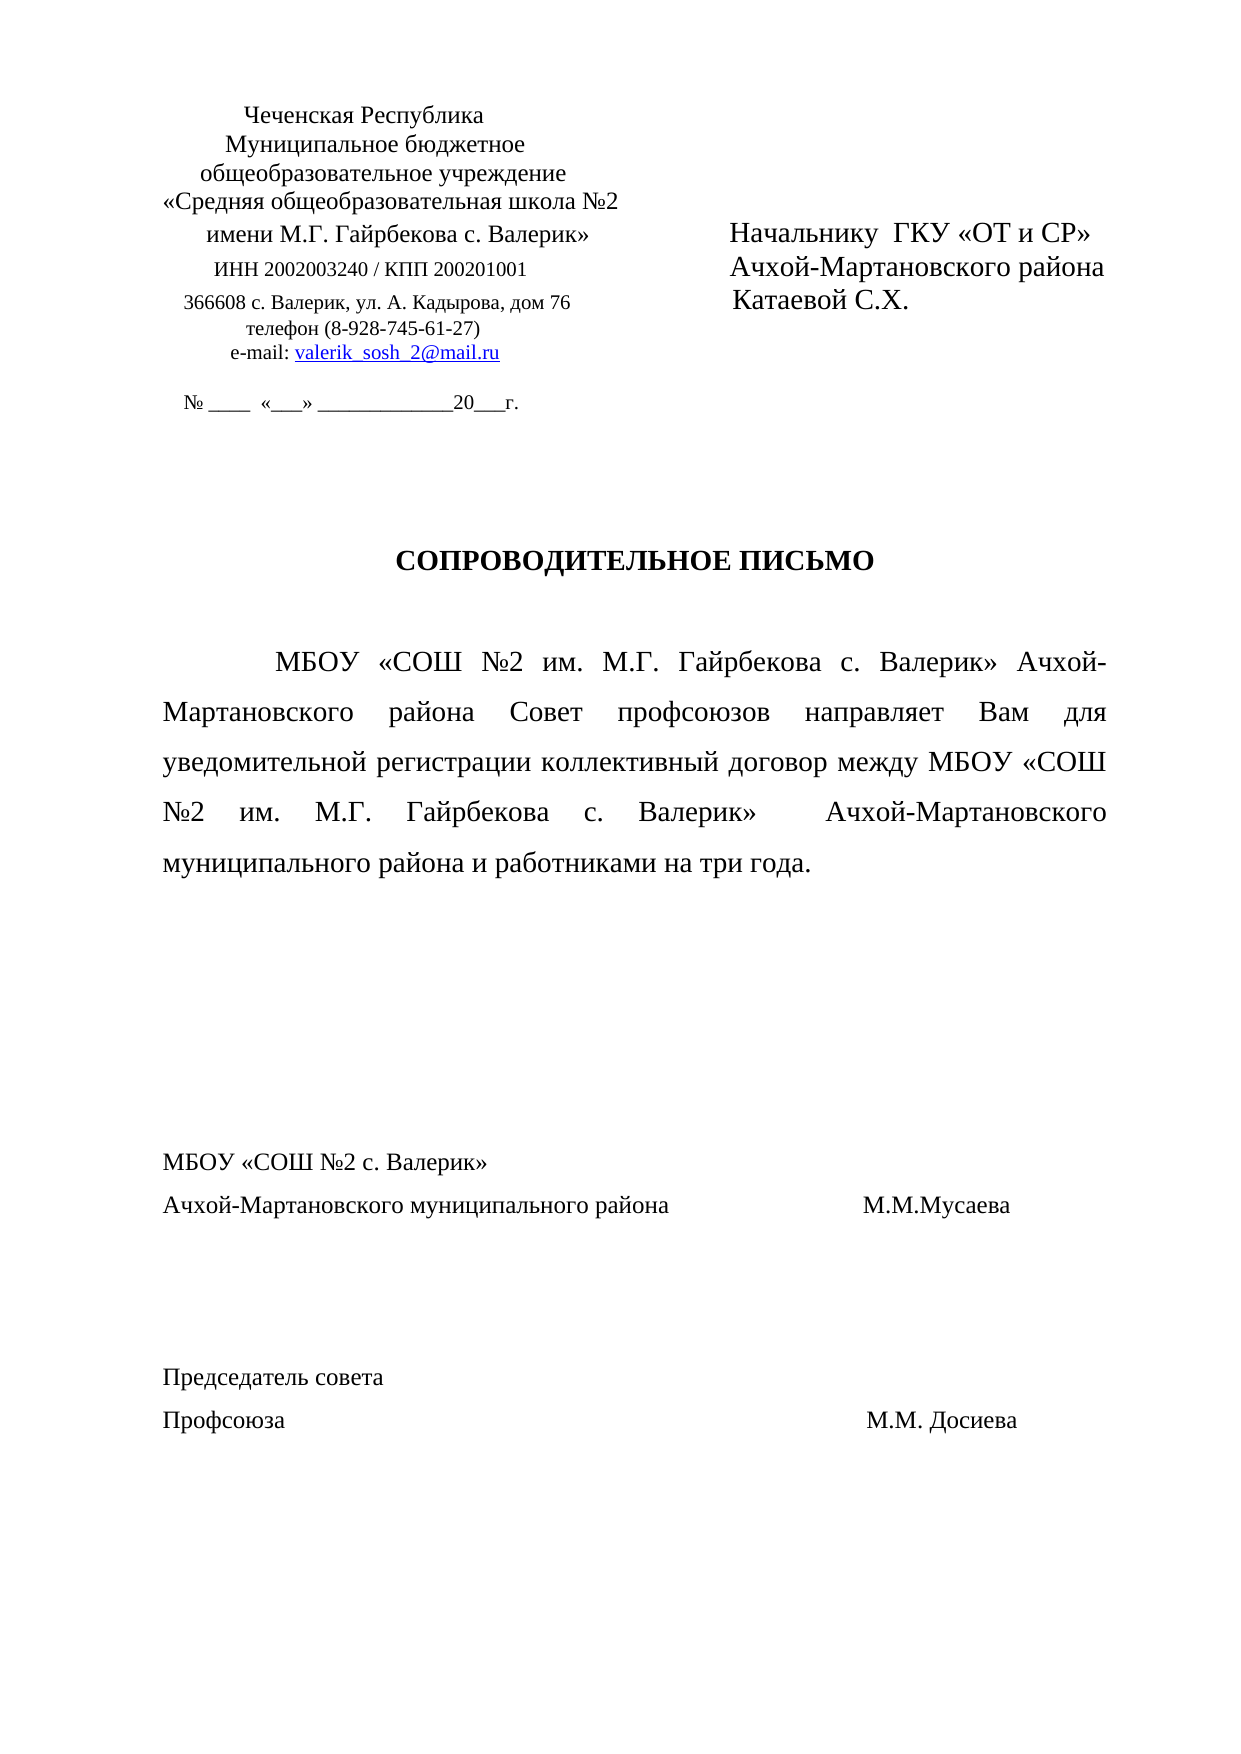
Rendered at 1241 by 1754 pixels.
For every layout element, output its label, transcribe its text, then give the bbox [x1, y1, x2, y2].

text телефон (8-928-745-61-27) [162, 316, 1107, 340]
text e-mail: valerik_sosh_2@mail.ru [162, 340, 1107, 364]
text СОПРОВОДИТЕЛЬНОЕ ПИСЬМО [162, 543, 1107, 577]
text Профсоюза М.М. Досиева [162, 1406, 1107, 1434]
text Чеченская Республика [162, 100, 1107, 129]
text 366608 с. Валерик, ул. А. Кадырова, дом 76 Катаевой С.Х. [162, 282, 1107, 316]
text Ачхой-Мартановского муниципального района М.М.Мусаева [162, 1190, 1107, 1219]
text Муниципальное бюджетное [162, 129, 1107, 158]
text общеобразовательное учреждение [162, 158, 1107, 186]
text имени М.Г. Гайрбекова с. Валерик» Начальнику ГКУ «ОТ и СР» [162, 215, 1107, 249]
text ИНН 2002003240 / КПП 200201001 Ачхой-Мартановского района [162, 249, 1107, 282]
text № ____ «___» _____________20___г. [162, 390, 1107, 414]
text Председатель совета [162, 1362, 1107, 1391]
text МБОУ «СОШ №2 им. М.Г. Гайрбекова с. Валерик» Ачхой-Мартановского района Совет профсоюзов направляет Вам для уведомительной регистрации коллективный договор между МБОУ «СОШ №2 им. М.Г. Гайрбекова с. Валерик» Ачхой-Мартановского муниципального района и работниками на три года. [162, 644, 1107, 878]
text МБОУ «СОШ №2 с. Валерик» [162, 1147, 1107, 1176]
text «Средняя общеобразовательная школа №2 [162, 186, 1107, 215]
